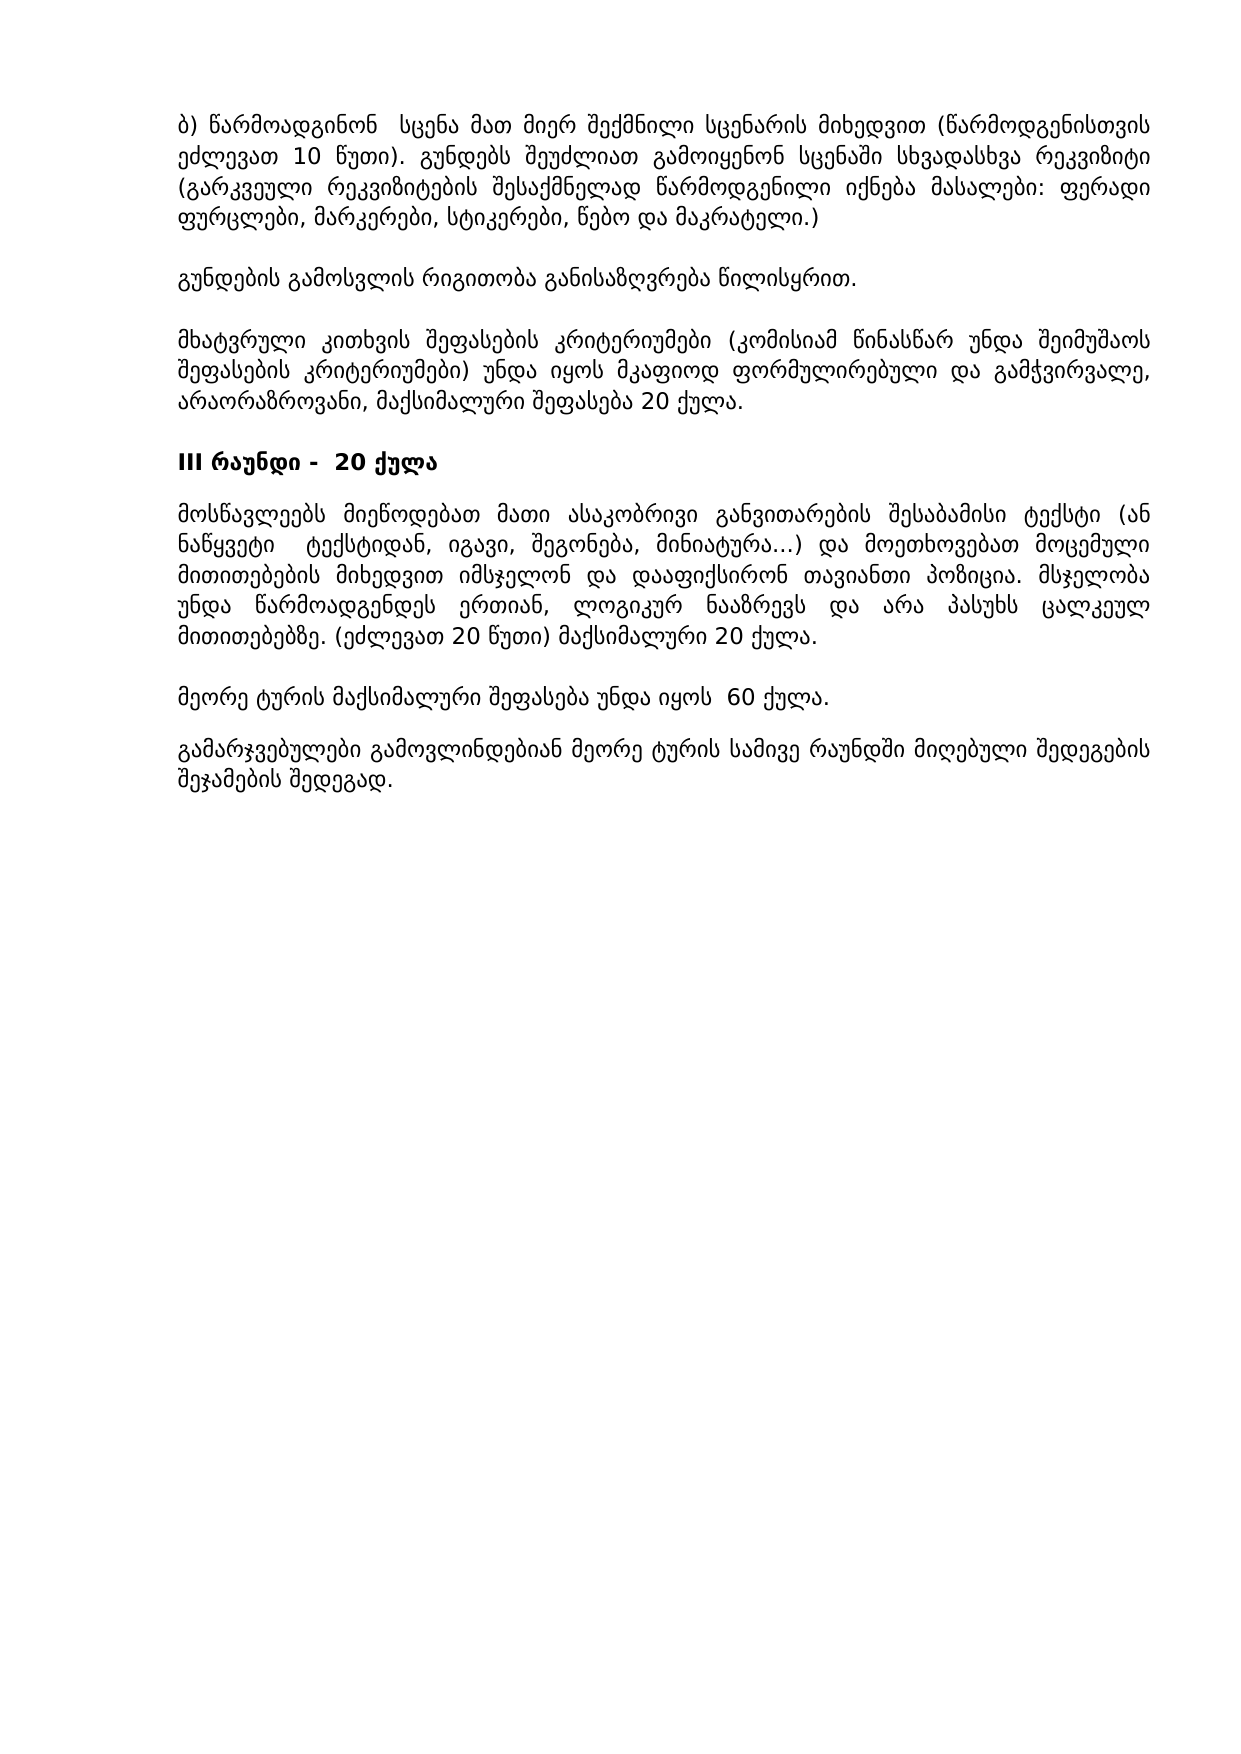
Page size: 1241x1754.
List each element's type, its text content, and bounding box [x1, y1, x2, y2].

text მეორე ტურის მაქსიმალური შეფასება უნდა იყოს 60 ქულა. [177, 684, 1152, 711]
text ბ) წარმოადგინონ სცენა მათ მიერ შექმნილი სცენარის მიხედვით (წარმოდგენისთვის ეძლევათ 10 წუთი). გუნდებს შეუძლიათ გამოიყენონ სცენაში სხვადასხვა რეკვიზიტი (გარკვეული რეკვიზიტების შესაქმნელად წარმოდგენილი იქნება მასალები: ფერადი ფურცლები, მარკერები, სტიკერები, წებო და მაკრატელი.) [177, 112, 1152, 231]
text გუნდების გამოსვლის რიგითობა განისაზღვრება წილისყრით. [177, 266, 1152, 292]
text გამარჯვებულები გამოვლინდებიან მეორე ტურის სამივე რაუნდში მიღებული შედეგების შეჯამების შედეგად. [177, 736, 1152, 793]
text მხატვრული კითხვის შეფასების კრიტერიუმები (კომისიამ წინასწარ უნდა შეიმუშაოს შეფასების კრიტერიუმები) უნდა იყოს მკაფიოდ ფორმულირებული და გამჭვირვალე, არაორაზროვანი, მაქსიმალური შეფასება 20 ქულა. [177, 327, 1152, 415]
text მოსწავლეებს მიეწოდებათ მათი ასაკობრივი განვითარების შესაბამისი ტექსტი (ან ნაწყვეტი ტექსტიდან, იგავი, შეგონება, მინიატურა...) და მოეთხოვებათ მოცემული მითითებების მიხედვით იმსჯელონ და დააფიქსირონ თავიანთი პოზიცია. მსჯელობა უნდა წარმოადგენდეს ერთიან, ლოგიკურ ნააზრევს და არა პასუხს ცალკეულ მითითებებზე. (ეძლევათ 20 წუთი) მაქსიმალური 20 ქულა. [177, 501, 1152, 650]
text III რაუნდი - 20 ქულა [177, 449, 1152, 476]
